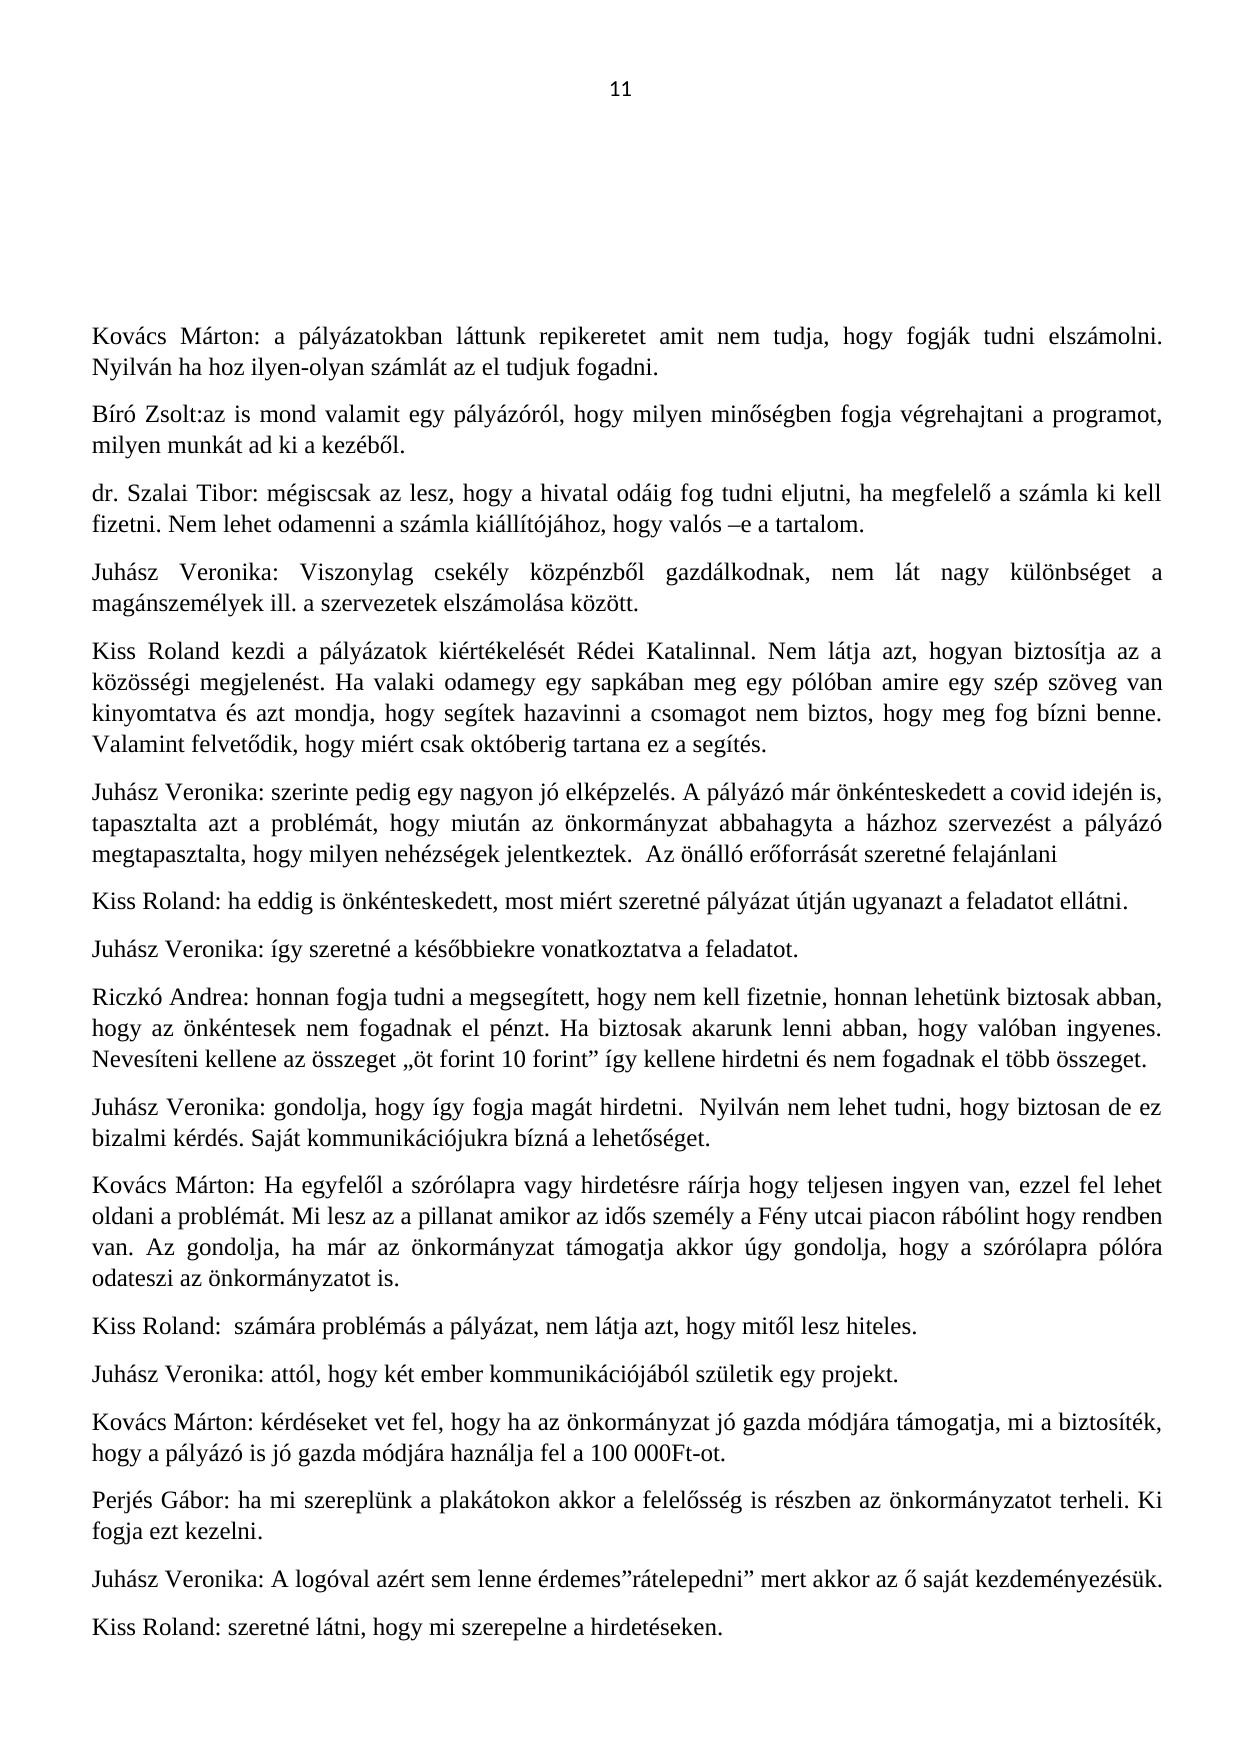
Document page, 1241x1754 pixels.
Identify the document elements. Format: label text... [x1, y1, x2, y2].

text Juhász Veronika: Viszonylag csekély közpénzből gazdálkodnak, nem lát nagy különbséget a magánszemélyek ill. a szervezetek elszámolása között. [92, 557, 1163, 617]
text Kovács Márton: Ha egyfelől a szórólapra vagy hirdetésre ráírja hogy teljesen ingyen van, ezzel fel lehet oldani a problémát. Mi lesz az a pillanat amikor az idős személy a Fény utcai piacon rábólint hogy rendben van. Az gondolja, ha már az önkormányzat támogatja akkor úgy gondolja, hogy a szórólapra pólóra odateszi az önkormányzatot is. [92, 1170, 1163, 1292]
text Kiss Roland: számára problémás a pályázat, nem látja azt, hogy mitől lesz hiteles. [92, 1311, 1163, 1340]
text Kovács Márton: kérdéseket vet fel, hogy ha az önkormányzat jó gazda módjára támogatja, mi a biztosíték, hogy a pályázó is jó gazda módjára haználja fel a 100 000Ft-ot. [92, 1407, 1163, 1466]
text Perjés Gábor: ha mi szereplünk a plakátokon akkor a felelősség is részben az önkormányzatot terheli. Ki fogja ezt kezelni. [92, 1485, 1163, 1545]
text Juhász Veronika: A logóval azért sem lenne érdemes”rátelepedni” mert akkor az ő saját kezdeményezésük. [92, 1564, 1163, 1593]
text Juhász Veronika: attól, hogy két ember kommunikációjából születik egy projekt. [92, 1359, 1163, 1388]
text Riczkó Andrea: honnan fogja tudni a megsegített, hogy nem kell fizetnie, honnan lehetünk biztosak abban, hogy az önkéntesek nem fogadnak el pénzt. Ha biztosak akarunk lenni abban, hogy valóban ingyenes. Nevesíteni kellene az összeget „öt forint 10 forint” így kellene hirdetni és nem fogadnak el több összeget. [92, 982, 1163, 1073]
text Bíró Zsolt:az is mond valamit egy pályázóról, hogy milyen minőségben fogja végrehajtani a programot, milyen munkát ad ki a kezéből. [92, 399, 1163, 459]
text Kiss Roland: ha eddig is önkénteskedett, most miért szeretné pályázat útján ugyanazt a feladatot ellátni. [92, 886, 1163, 915]
text Kiss Roland kezdi a pályázatok kiértékelését Rédei Katalinnal. Nem látja azt, hogyan biztosítja az a közösségi megjelenést. Ha valaki odamegy egy sapkában meg egy pólóban amire egy szép szöveg van kinyomtatva és azt mondja, hogy segítek hazavinni a csomagot nem biztos, hogy meg fog bízni benne. Valamint felvetődik, hogy miért csak októberig tartana ez a segítés. [92, 636, 1163, 758]
text Juhász Veronika: szerinte pedig egy nagyon jó elképzelés. A pályázó már önkénteskedett a covid idején is, tapasztalta azt a problémát, hogy miután az önkormányzat abbahagyta a házhoz szervezést a pályázó megtapasztalta, hogy milyen nehézségek jelentkeztek. Az önálló erőforrását szeretné felajánlani [92, 777, 1163, 867]
text dr. Szalai Tibor: mégiscsak az lesz, hogy a hivatal odáig fog tudni eljutni, ha megfelelő a számla ki kell fizetni. Nem lehet odamenni a számla kiállítójához, hogy valós –e a tartalom. [92, 478, 1163, 538]
text Kovács Márton: a pályázatokban láttunk repikeretet amit nem tudja, hogy fogják tudni elszámolni. Nyilván ha hoz ilyen-olyan számlát az el tudjuk fogadni. [92, 321, 1163, 381]
text Juhász Veronika: így szeretné a későbbiekre vonatkoztatva a feladatot. [92, 934, 1163, 963]
text Juhász Veronika: gondolja, hogy így fogja magát hirdetni. Nyilván nem lehet tudni, hogy biztosan de ez bizalmi kérdés. Saját kommunikációjukra bízná a lehetőséget. [92, 1092, 1163, 1151]
text Kiss Roland: szeretné látni, hogy mi szerepelne a hirdetéseken. [92, 1612, 1163, 1641]
